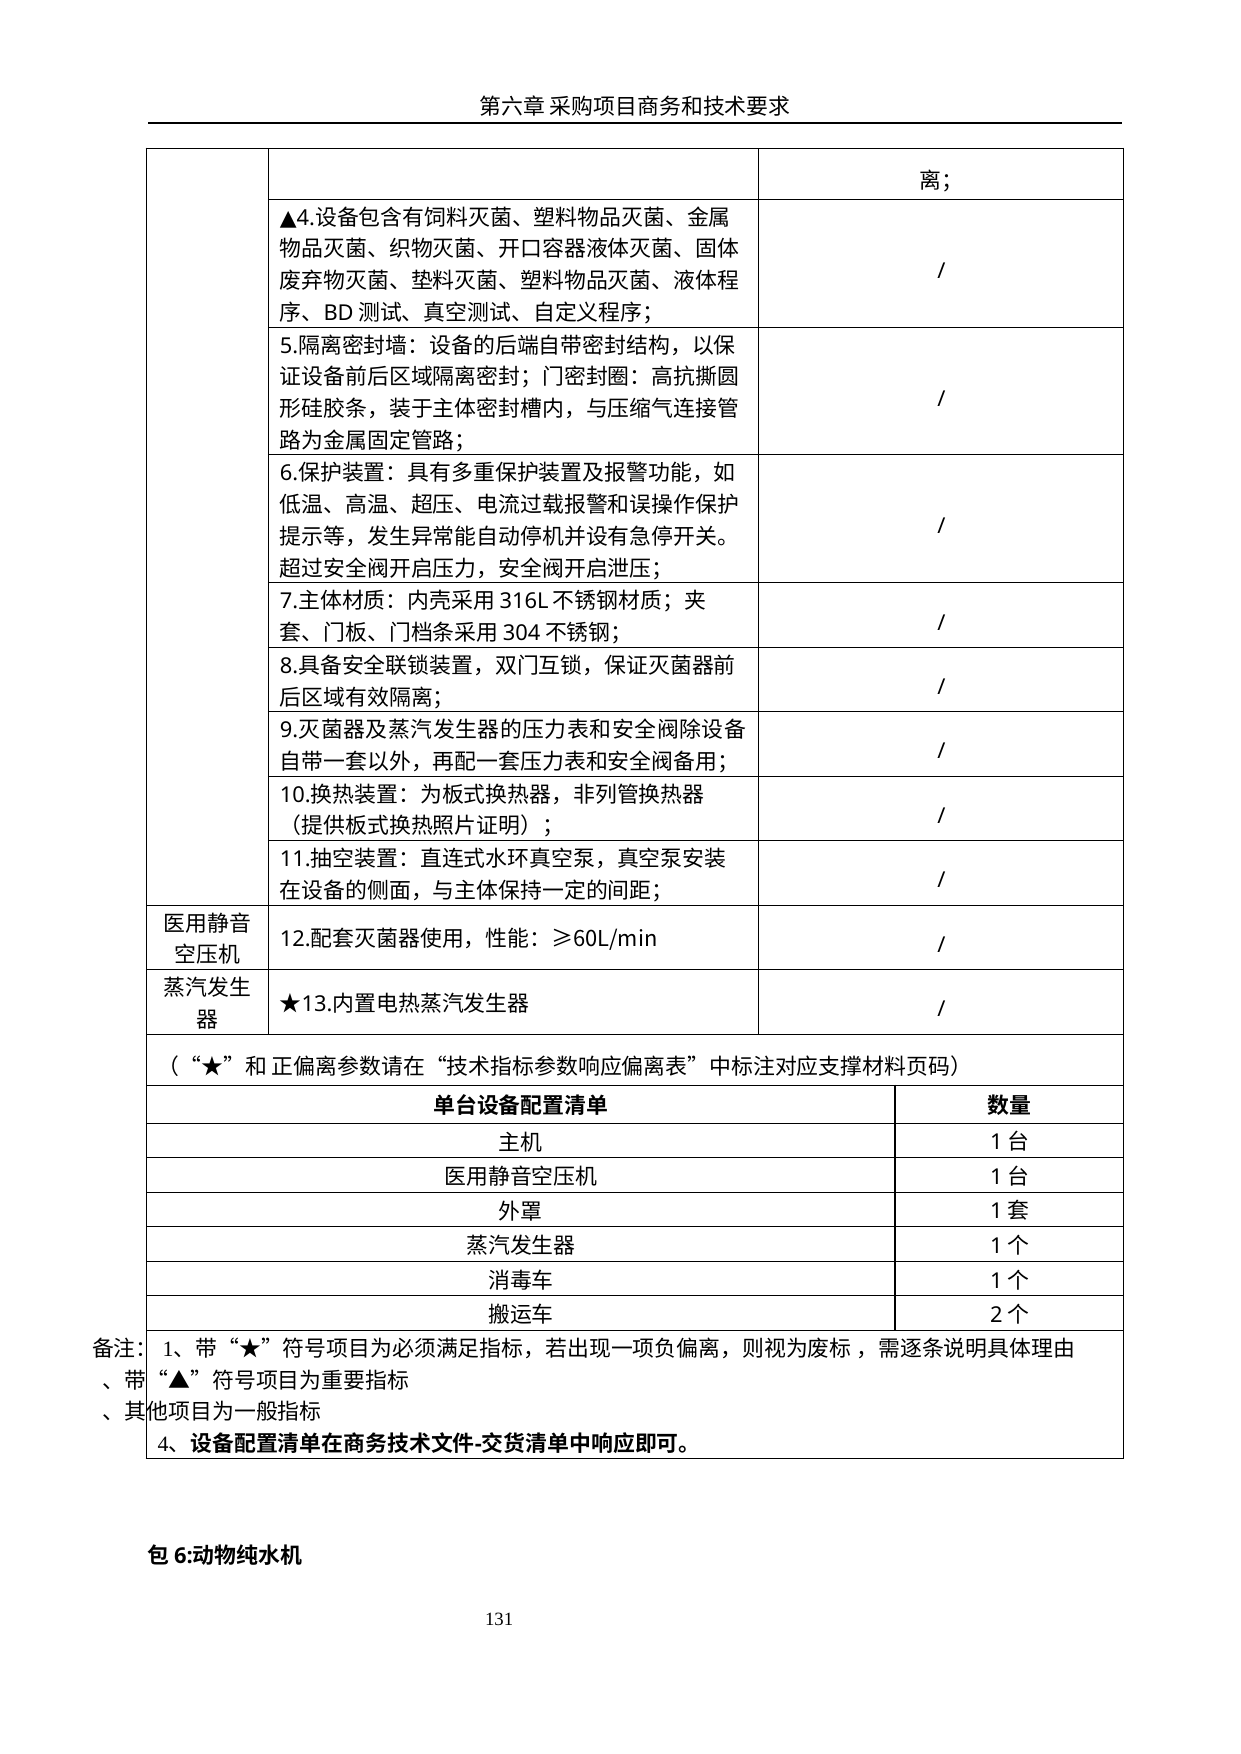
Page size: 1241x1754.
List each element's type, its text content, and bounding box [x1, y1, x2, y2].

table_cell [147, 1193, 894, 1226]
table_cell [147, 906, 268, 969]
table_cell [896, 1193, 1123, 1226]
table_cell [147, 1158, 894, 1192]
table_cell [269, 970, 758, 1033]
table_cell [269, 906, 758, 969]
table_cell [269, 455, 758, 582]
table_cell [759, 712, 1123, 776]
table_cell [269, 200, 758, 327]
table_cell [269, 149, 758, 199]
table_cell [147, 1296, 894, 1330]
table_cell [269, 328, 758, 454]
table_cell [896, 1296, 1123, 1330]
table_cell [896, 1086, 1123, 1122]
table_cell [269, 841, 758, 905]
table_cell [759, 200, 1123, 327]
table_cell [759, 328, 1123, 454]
text 包6:动物纯水机 [148, 1517, 1122, 1576]
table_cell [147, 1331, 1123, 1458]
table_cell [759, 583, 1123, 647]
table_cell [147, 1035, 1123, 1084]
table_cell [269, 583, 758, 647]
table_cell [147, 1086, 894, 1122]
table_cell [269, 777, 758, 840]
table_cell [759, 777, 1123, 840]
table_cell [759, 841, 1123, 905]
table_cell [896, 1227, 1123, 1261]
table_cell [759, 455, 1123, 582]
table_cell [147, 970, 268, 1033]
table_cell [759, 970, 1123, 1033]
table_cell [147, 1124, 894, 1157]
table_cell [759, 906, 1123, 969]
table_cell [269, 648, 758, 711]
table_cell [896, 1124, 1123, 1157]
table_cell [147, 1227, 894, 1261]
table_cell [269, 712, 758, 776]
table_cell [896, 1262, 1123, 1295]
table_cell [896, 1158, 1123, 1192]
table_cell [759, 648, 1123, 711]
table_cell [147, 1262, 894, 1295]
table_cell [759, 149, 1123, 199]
